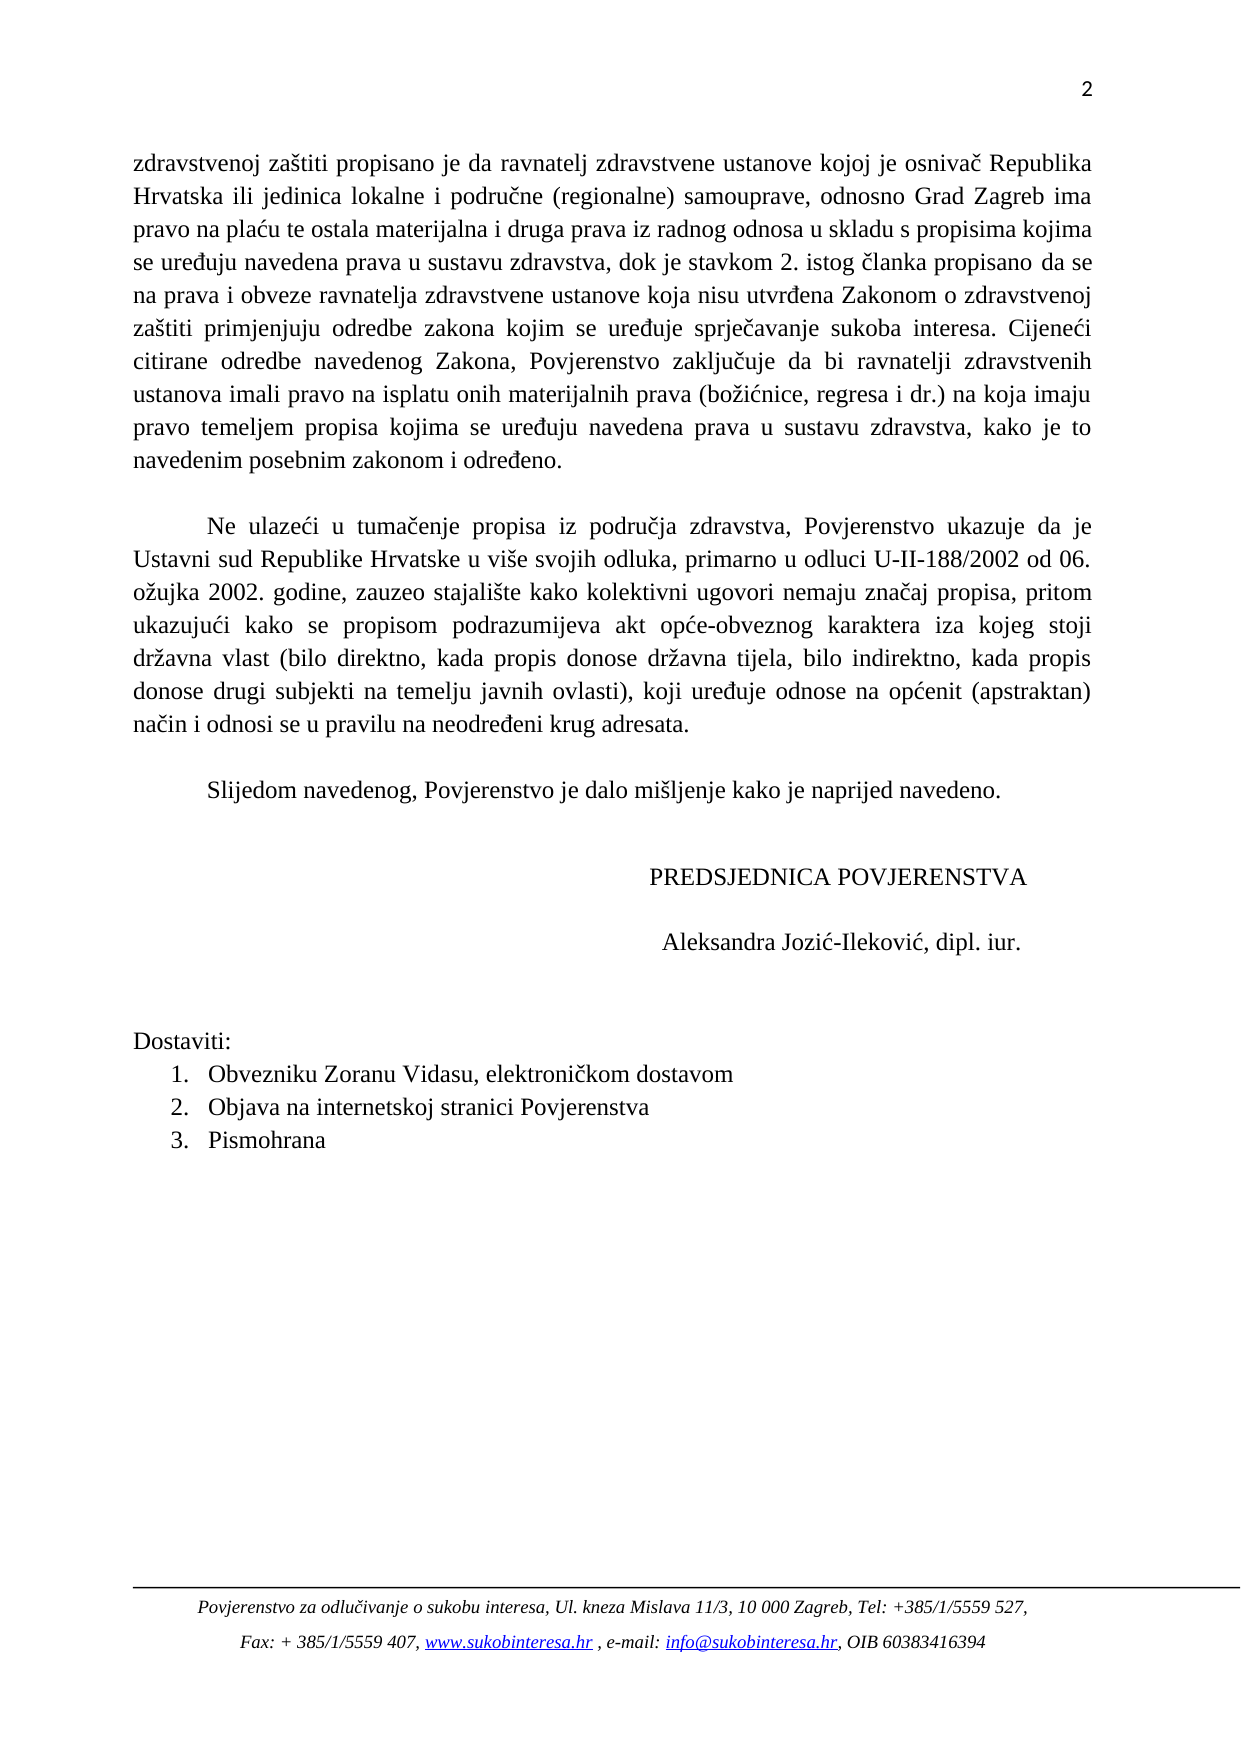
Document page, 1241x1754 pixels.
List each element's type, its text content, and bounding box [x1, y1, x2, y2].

list Pismohrana [170, 1125, 1033, 1154]
list Obvezniku Zoranu Vidasu, elektroničkom dostavom [170, 1059, 1092, 1088]
text Slijedom navedenog, Povjerenstvo je dalo mišljenje kako je naprijed navedeno. [133, 775, 1092, 804]
text Ne ulazeći u tumačenje propisa iz područja zdravstva, Povjerenstvo ukazuje da je Ustavni sud Republike Hrvatske u više svojih odluka, primarno u odluci U-II-188/2002 od 06. ožujka 2002. godine, zauzeo stajalište kako kolektivni ugovori nemaju značaj propisa, pritom ukazujući kako se propisom podrazumijeva akt opće-obveznog karaktera iza kojeg stoji državna vlast (bilo direktno, kada propis donose državna tijela, bilo indirektno, kada propis donose drugi subjekti na temelju javnih ovlasti), koji uređuje odnose na općenit (apstraktan) način i odnosi se u pravilu na neodređeni krug adresata. [133, 511, 1092, 738]
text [133, 148, 1092, 474]
text Dostaviti: [133, 1026, 1092, 1055]
text PREDSJEDNICA POVJERENSTVA [133, 862, 1092, 891]
list Objava na internetskoj stranici Povjerenstva [170, 1092, 1092, 1121]
text Aleksandra Jozić-Ileković, dipl. iur. [575, 927, 1092, 956]
